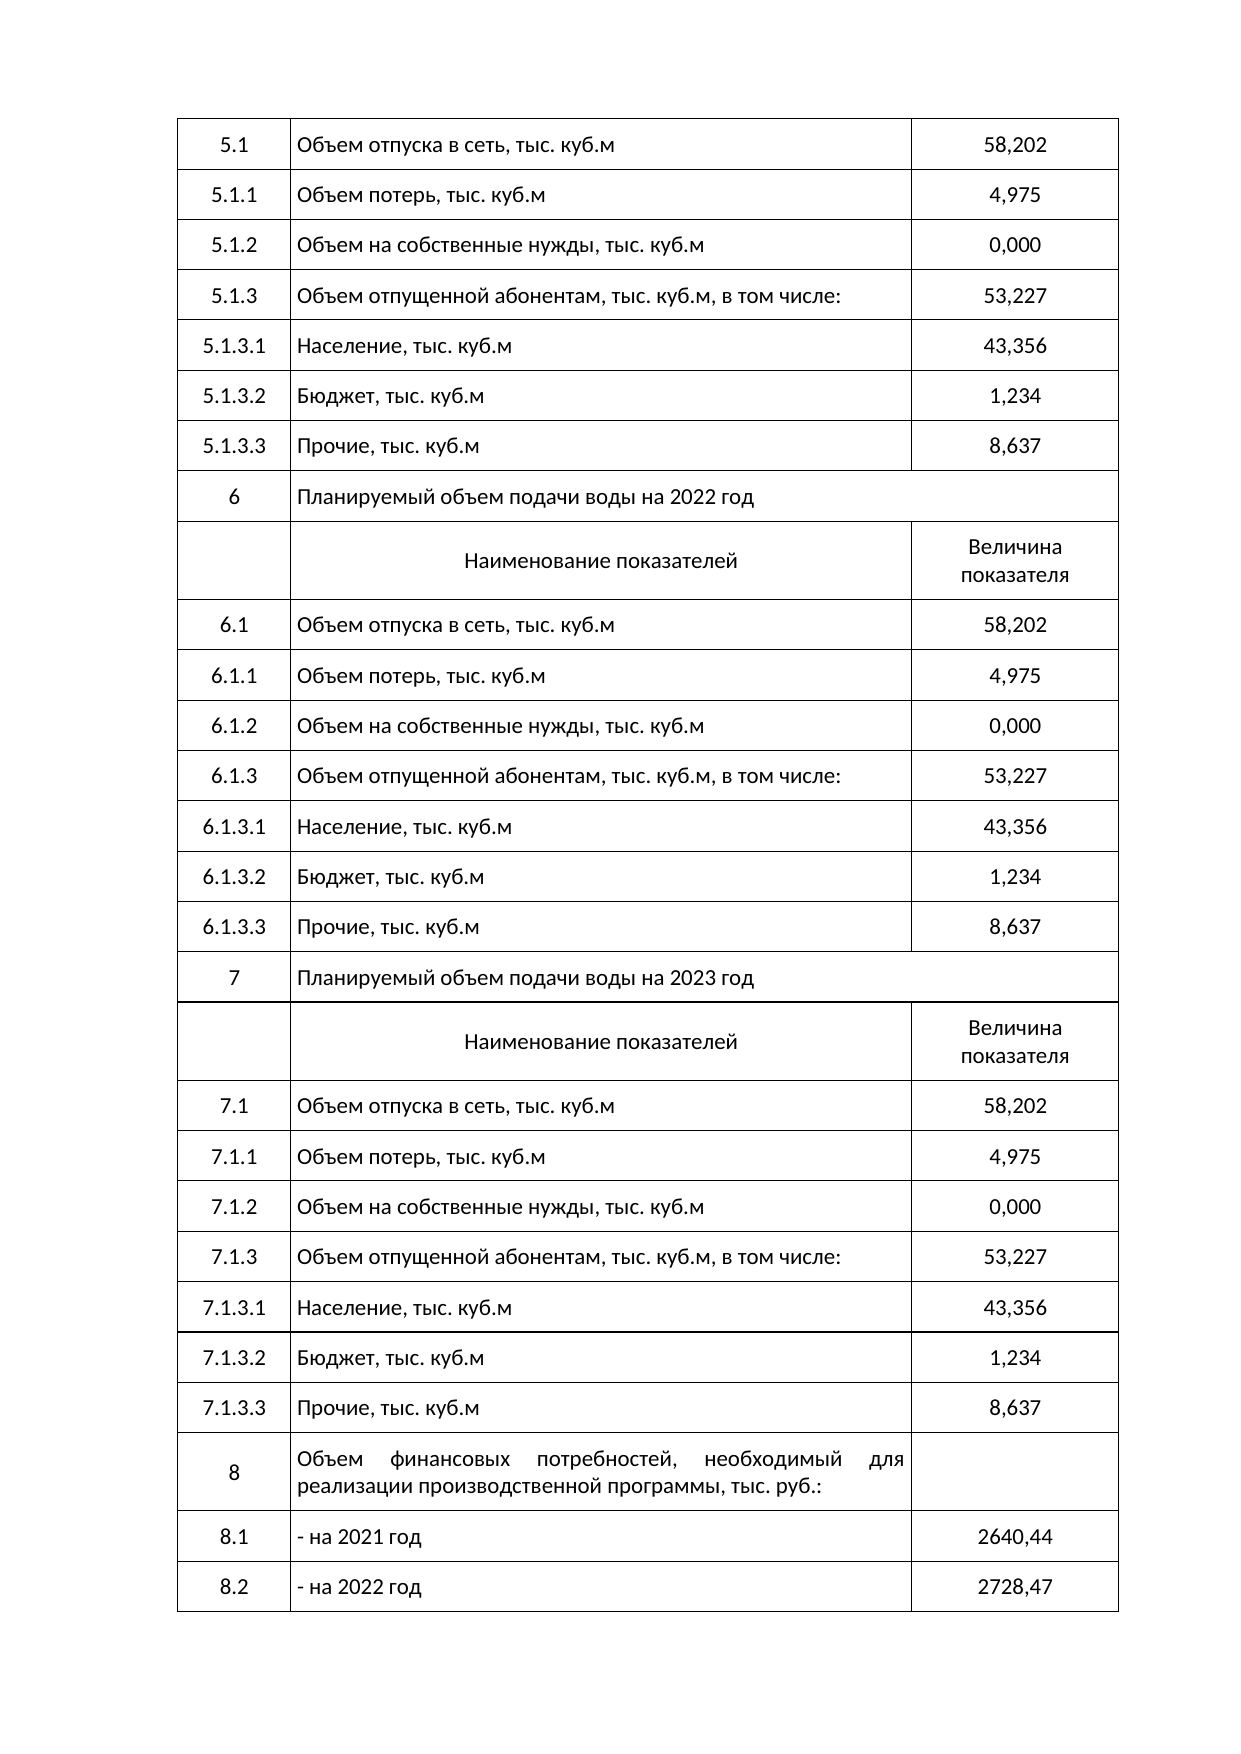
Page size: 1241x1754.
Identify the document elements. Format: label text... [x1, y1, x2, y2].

table_cell 4,975 [912, 650, 1118, 699]
table_cell 1,234 [912, 1333, 1118, 1382]
table_cell Прочие, тыс. куб.м [291, 902, 911, 951]
table_cell Планируемый объем подачи воды на 2022 год [291, 471, 1118, 521]
table_cell 4,975 [912, 1131, 1118, 1180]
table_cell Величина показателя [912, 1003, 1118, 1080]
table_cell 8,637 [912, 902, 1118, 951]
table_cell Население, тыс. куб.м [291, 801, 911, 851]
table_cell 58,202 [912, 600, 1118, 649]
table_cell Объем отпуска в сеть, тыс. куб.м [291, 1081, 911, 1130]
table_cell Объем отпущенной абонентам, тыс. куб.м, в том числе: [291, 751, 911, 800]
table_cell 5.1.3 [178, 270, 290, 319]
table_cell Объем отпуска в сеть, тыс. куб.м [291, 600, 911, 649]
table_cell Объем потерь, тыс. куб.м [291, 1131, 911, 1180]
table_cell 6.1.2 [178, 701, 290, 750]
table_cell 1,234 [912, 371, 1118, 420]
table_cell 58,202 [912, 1081, 1118, 1130]
table_cell Объем отпущенной абонентам, тыс. куб.м, в том числе: [291, 1232, 911, 1281]
table_cell Бюджет, тыс. куб.м [291, 1333, 911, 1382]
table_cell Объем отпуска в сеть, тыс. куб.м [291, 119, 911, 168]
table_cell 5.1 [178, 119, 290, 168]
table_cell 7.1.3.3 [178, 1383, 290, 1432]
table_cell 8.2 [178, 1562, 290, 1611]
table_cell Бюджет, тыс. куб.м [291, 852, 911, 901]
table_cell Объем потерь, тыс. куб.м [291, 170, 911, 219]
table_cell 6.1.3.2 [178, 852, 290, 901]
table_cell 7.1 [178, 1081, 290, 1130]
table_cell 0,000 [912, 1181, 1118, 1231]
table_cell Величина показателя [912, 522, 1118, 599]
table_cell [912, 1433, 1118, 1510]
table_cell 7.1.3.1 [178, 1282, 290, 1331]
table_cell Население, тыс. куб.м [291, 1282, 911, 1331]
table_cell Объем финансовых потребностей, необходимый для реализации производственной программы, тыс. руб.: [291, 1433, 911, 1510]
table_cell Бюджет, тыс. куб.м [291, 371, 911, 420]
table_cell Наименование показателей [291, 522, 911, 599]
table_cell 43,356 [912, 1282, 1118, 1331]
table_cell 1,234 [912, 852, 1118, 901]
table_cell [178, 1003, 290, 1080]
table_cell 8.1 [178, 1511, 290, 1561]
table_cell Объем на собственные нужды, тыс. куб.м [291, 1181, 911, 1231]
table_cell Прочие, тыс. куб.м [291, 1383, 911, 1432]
table_cell 43,356 [912, 801, 1118, 851]
table_cell 7.1.1 [178, 1131, 290, 1180]
table_cell Население, тыс. куб.м [291, 320, 911, 370]
table_cell 58,202 [912, 119, 1118, 168]
table_cell Объем отпущенной абонентам, тыс. куб.м, в том числе: [291, 270, 911, 319]
table_cell 6.1.3 [178, 751, 290, 800]
table_cell 6.1.3.1 [178, 801, 290, 851]
table_cell 2640,44 [912, 1511, 1118, 1561]
table_cell 0,000 [912, 701, 1118, 750]
table_cell 53,227 [912, 1232, 1118, 1281]
table_cell 8 [178, 1433, 290, 1510]
table_cell 4,975 [912, 170, 1118, 219]
table_cell 6.1 [178, 600, 290, 649]
table_cell 0,000 [912, 220, 1118, 269]
table_cell - на 2021 год [291, 1511, 911, 1561]
table_cell 53,227 [912, 270, 1118, 319]
table_cell Объем на собственные нужды, тыс. куб.м [291, 701, 911, 750]
table_cell 7.1.2 [178, 1181, 290, 1231]
table_cell Прочие, тыс. куб.м [291, 421, 911, 470]
table_cell Наименование показателей [291, 1003, 911, 1080]
table_cell 6 [178, 471, 290, 521]
table_cell 5.1.3.2 [178, 371, 290, 420]
table_cell - на 2022 год [291, 1562, 911, 1611]
table_cell 7 [178, 952, 290, 1001]
table_cell 6.1.1 [178, 650, 290, 699]
table_cell 2728,47 [912, 1562, 1118, 1611]
table_cell 5.1.3.3 [178, 421, 290, 470]
table_cell Планируемый объем подачи воды на 2023 год [291, 952, 1118, 1001]
table_cell 5.1.3.1 [178, 320, 290, 370]
table_cell 53,227 [912, 751, 1118, 800]
table_cell 5.1.2 [178, 220, 290, 269]
table_cell 8,637 [912, 421, 1118, 470]
table_cell 7.1.3 [178, 1232, 290, 1281]
table_cell 5.1.1 [178, 170, 290, 219]
table_cell 43,356 [912, 320, 1118, 370]
table_cell [178, 522, 290, 599]
table_cell 6.1.3.3 [178, 902, 290, 951]
table_cell Объем потерь, тыс. куб.м [291, 650, 911, 699]
table_cell 7.1.3.2 [178, 1333, 290, 1382]
table_cell 8,637 [912, 1383, 1118, 1432]
table_cell Объем на собственные нужды, тыс. куб.м [291, 220, 911, 269]
